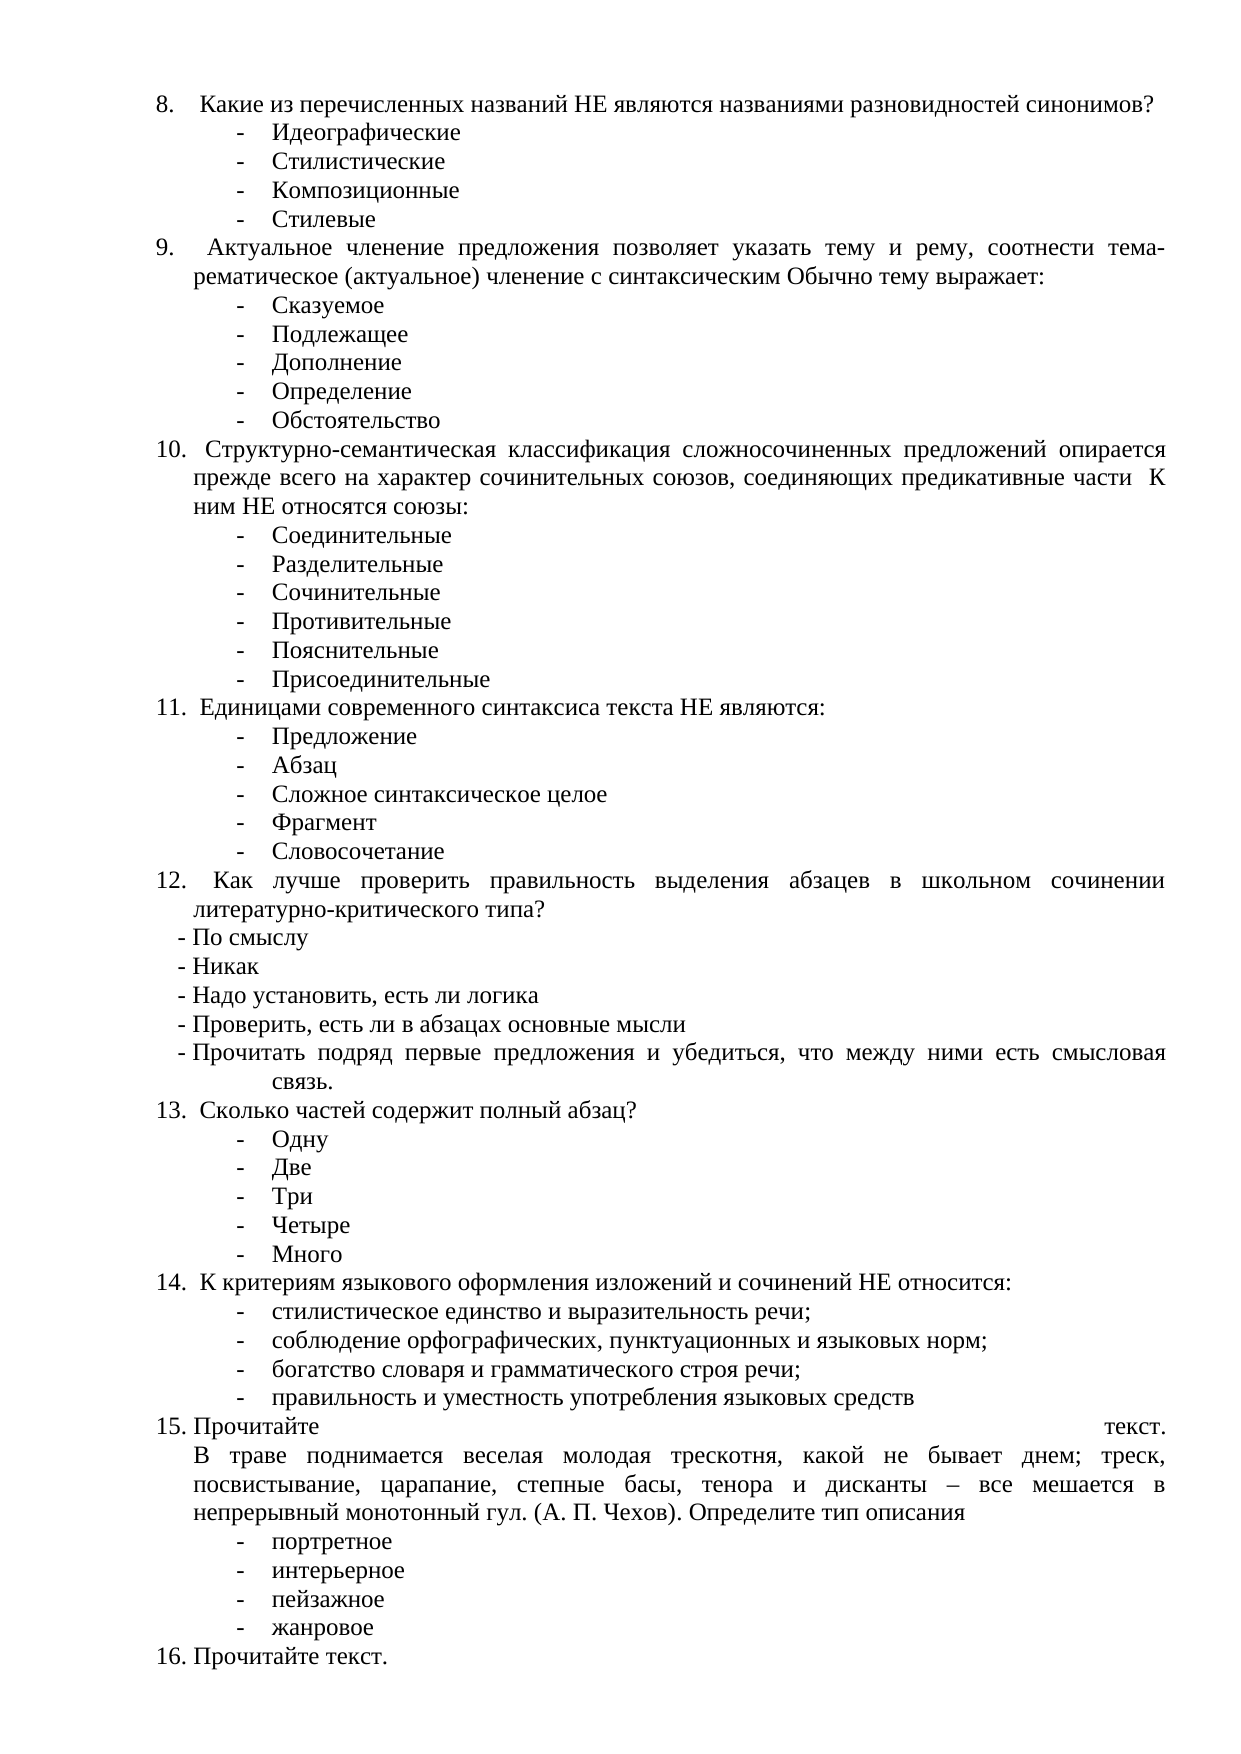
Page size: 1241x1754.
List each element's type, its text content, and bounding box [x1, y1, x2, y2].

list Композиционные [236, 175, 1166, 204]
list Фрагмент [236, 807, 1166, 836]
list Дополнение [236, 347, 1166, 376]
list Четыре [236, 1210, 1166, 1239]
list стилистическое единство и выразительность речи; [236, 1296, 1166, 1325]
list богатство словаря и грамматического строя речи; [236, 1354, 1166, 1382]
list Разделительные [236, 549, 1166, 577]
list Подлежащее [236, 319, 1166, 347]
list портретное [236, 1526, 1166, 1555]
list Обстоятельство [236, 405, 1166, 434]
list Надо установить, есть ли логика [177, 980, 1166, 1009]
list Стилевые [236, 204, 1166, 232]
list Сложное синтаксическое целое [236, 779, 1166, 807]
list Актуальное членение предложения позволяет указать тему и рему, соотнести тема-рематическое (актуальное) членение с синтаксическим Обычно тему выражает: [156, 232, 1166, 290]
list Проверить, есть ли в абзацах основные мысли [177, 1009, 1166, 1037]
list Присоединительные [236, 664, 1166, 692]
list соблюдение орфографических, пунктуационных и языковых норм; [236, 1325, 1166, 1354]
list Одну [236, 1124, 1166, 1152]
list Противительные [236, 606, 1166, 635]
list Единицами современного синтаксиса текста НЕ являются: [156, 692, 1166, 721]
list Предложение [236, 721, 1166, 750]
list Прочитайте текст. [156, 1641, 1166, 1670]
list пейзажное [236, 1584, 1166, 1612]
list интерьерное [236, 1555, 1166, 1584]
list правильность и уместность употребления языковых средств [236, 1382, 1166, 1411]
list Сочинительные [236, 577, 1166, 606]
list Как лучше проверить правильность выделения абзацев в школьном сочинении литературно-критического типа? [156, 865, 1166, 922]
list Стилистические [236, 146, 1166, 175]
list Сказуемое [236, 290, 1166, 319]
list Пояснительные [236, 635, 1166, 664]
list Идеографические [236, 117, 1166, 146]
list По смыслу [177, 922, 1166, 951]
list Прочитать подряд первые предложения и убедиться, что между ними есть смысловая связь. [177, 1037, 1166, 1095]
list Две [236, 1152, 1166, 1181]
list Три [236, 1181, 1166, 1210]
list Какие из перечисленных названий НЕ являются названиями разновидностей синонимов? [156, 89, 1166, 117]
list К критериям языкового оформления изложений и сочинений НЕ относится: [156, 1267, 1166, 1296]
list Много [236, 1239, 1166, 1267]
list жанровое [236, 1612, 1166, 1641]
list Сколько частей содержит полный абзац? [156, 1095, 1166, 1124]
list Соединительные [236, 520, 1166, 549]
list Словосочетание [236, 836, 1166, 865]
list Абзац [236, 750, 1166, 779]
list Прочитайте текст. В траве поднимается веселая молодая трескотня, какой не бывает днем; треск, посвистывание, царапание, степные басы, тенора и дисканты – все мешается в непрерывный монотонный гул. (А. П. Чехов). Определите тип описания [156, 1411, 1166, 1526]
list Никак [177, 951, 1166, 980]
list Структурно-семантическая классификация сложносочиненных предложений опирается прежде всего на характер сочинительных союзов, соединяющих предикативные части К ним НЕ относятся союзы: [156, 434, 1166, 520]
list Определение [236, 376, 1166, 405]
